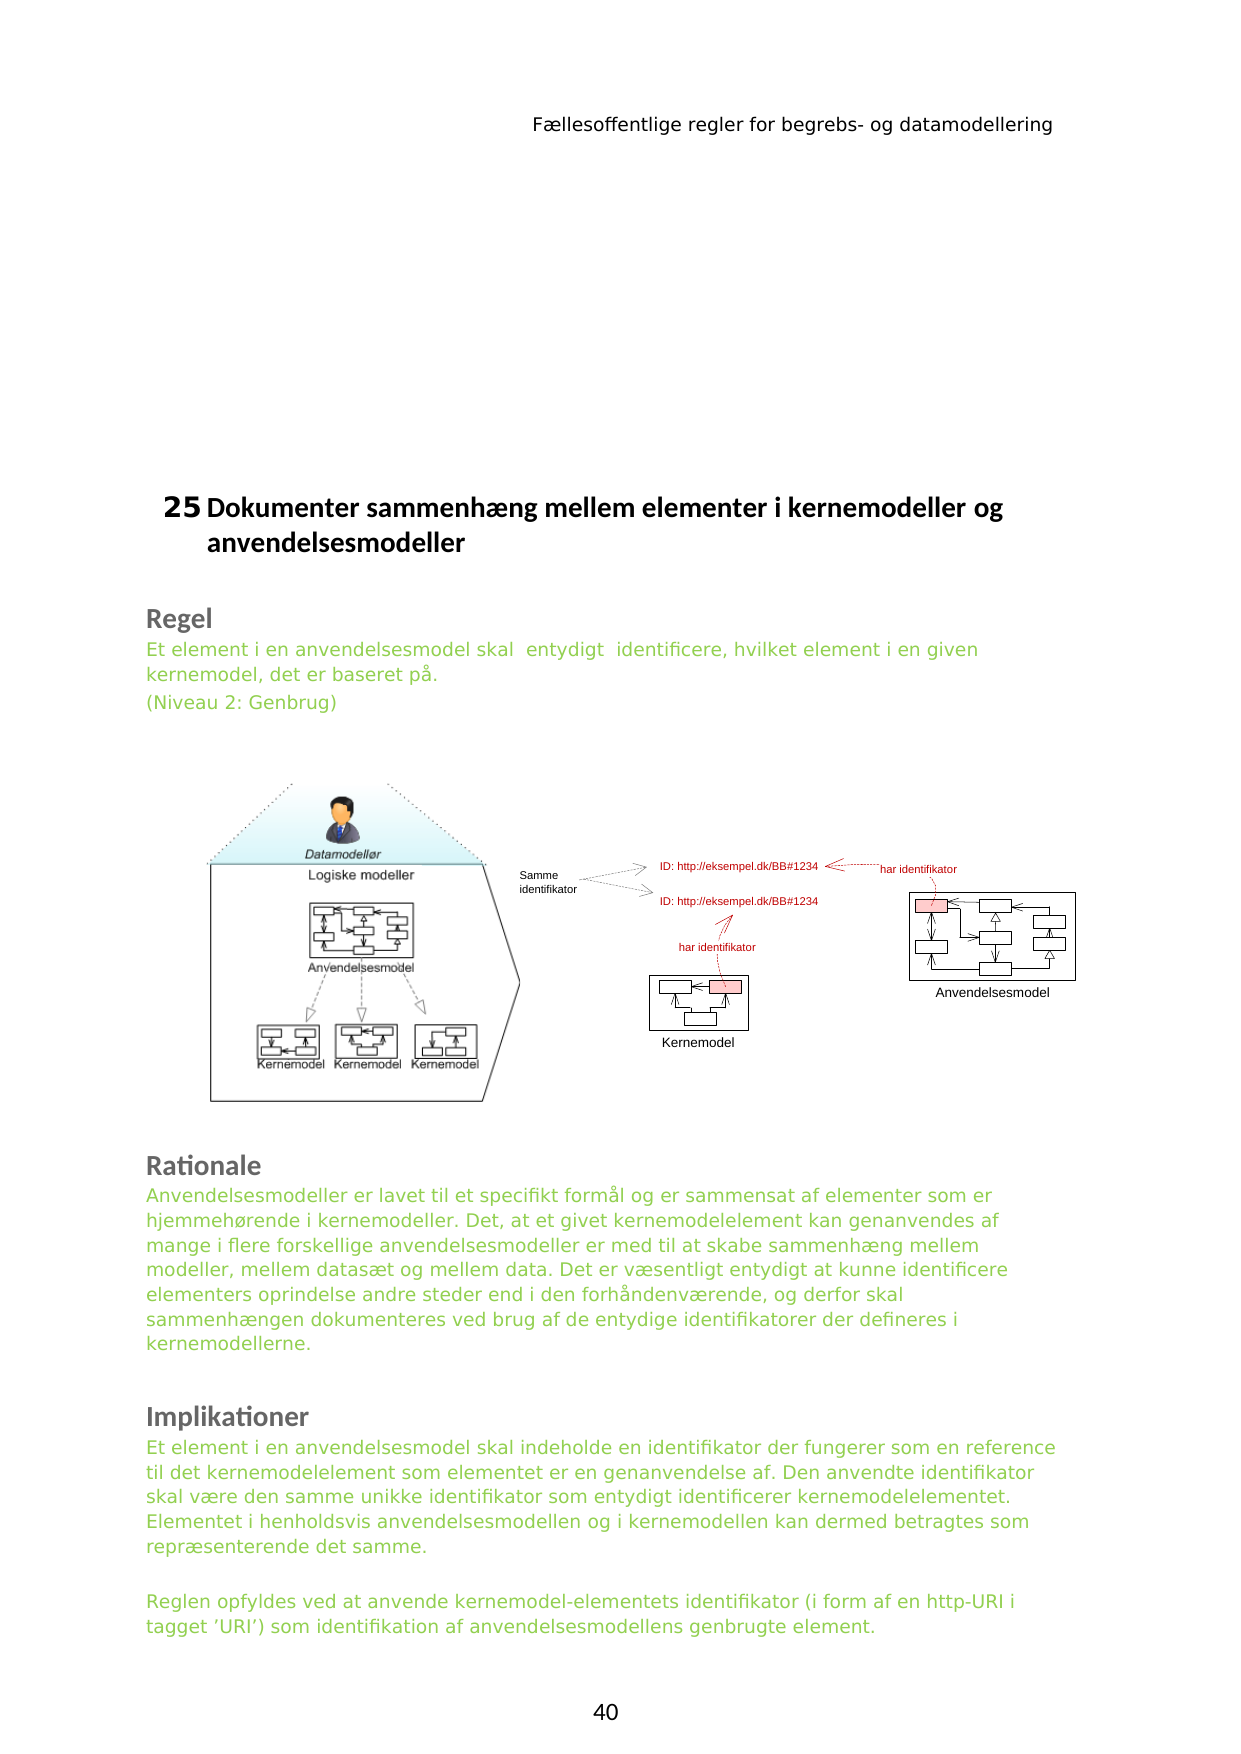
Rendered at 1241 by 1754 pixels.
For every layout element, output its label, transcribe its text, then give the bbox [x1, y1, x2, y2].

text (Niveau 2: Genbrug) [146, 692, 1065, 713]
text Et element i en anvendelsesmodel skal entydigt identificere, hvilket element i en given kernemodel, det er baseret på. [146, 639, 1065, 686]
text Reglen opfyldes ved at anvende kernemodel-elementets identifikator (i form af en http-URI i tagget ’URI’) som identifikation af anvendelsesmodellens genbrugte element. [146, 1592, 1065, 1638]
subtitle Implikationer [146, 1398, 1065, 1434]
text Et element i en anvendelsesmodel skal indeholde en identifikator der fungerer som en reference til det kernemodelelement som elementet er en genanvendelse af. Den anvendte identifikator skal være den samme unikke identifikator som entydigt identificerer kernemodelelementet. Elementet i henholdsvis anvendelsesmodellen og i kernemodellen kan dermed betragtes som repræsenterende det samme. [146, 1437, 1065, 1558]
subtitle Dokumenter sammenhæng mellem elementer i kernemodeller og anvendelsesmodeller [163, 489, 1065, 560]
picture [206, 783, 521, 1102]
subtitle Regel [146, 600, 1065, 636]
subtitle Rationale [146, 1147, 1065, 1182]
text Anvendelsesmodeller er lavet til et specifikt formål og er sammensat af elementer som er hjemmehørende i kernemodeller. Det, at et givet kernemodelelement kan genanvendes af mange i flere forskellige anvendelsesmodeller er med til at skabe sammenhæng mellem modeller, mellem datasæt og mellem data. Det er væsentligt entydigt at kunne identificere elementers oprindelse andre steder end i den forhåndenværende, og derfor skal sammenhængen dokumenteres ved brug af de entydige identifikatorer der defineres i kernemodellerne. [146, 1185, 1065, 1355]
